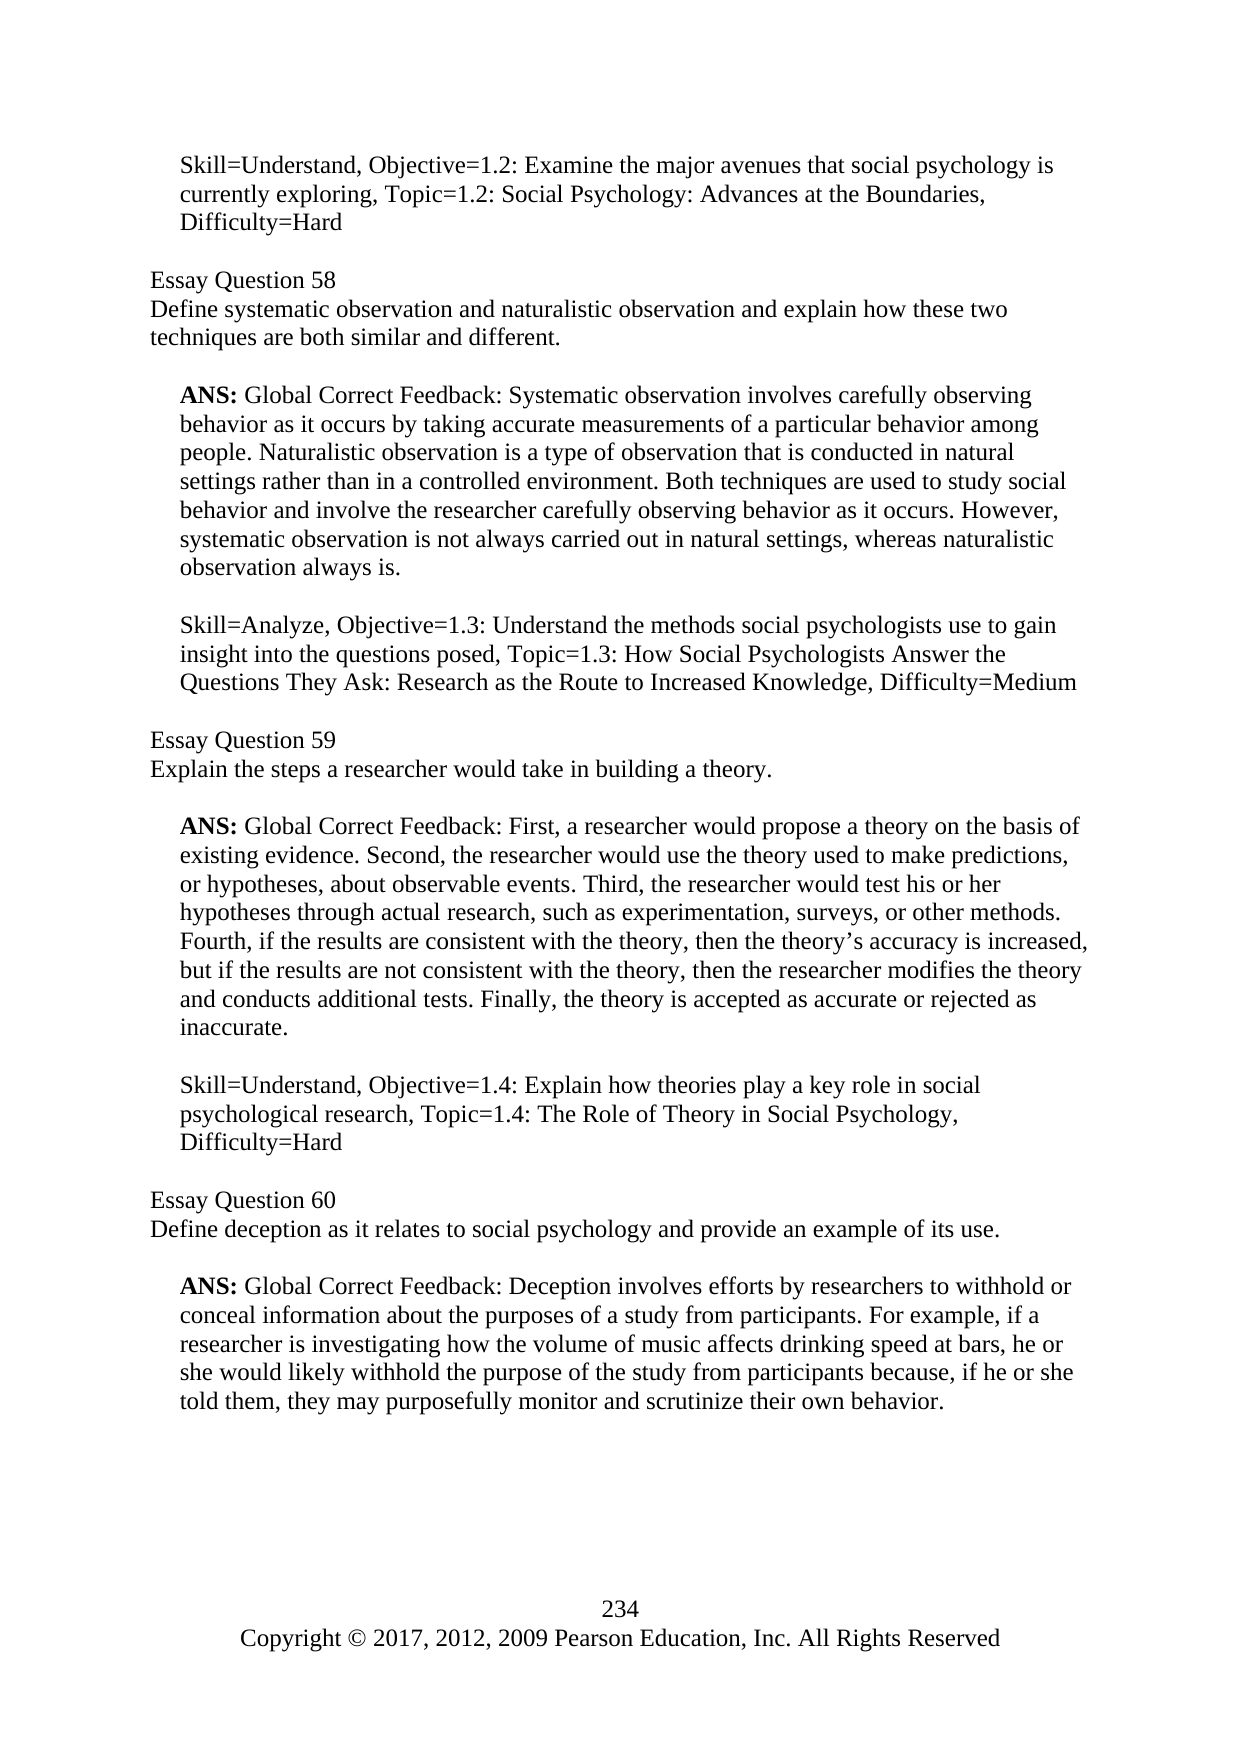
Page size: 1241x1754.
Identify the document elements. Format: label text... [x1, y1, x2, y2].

text ANS: Global Correct Feedback: First, a researcher would propose a theory on the basis of existing evidence. Second, the researcher would use the theory used to make predictions, or hypotheses, about observable events. Third, the researcher would test his or her hypotheses through actual research, such as experimentation, surveys, or other methods. Fourth, if the results are consistent with the theory, then the theory’s accuracy is increased, but if the results are not consistent with the theory, then the researcher modifies the theory and conducts additional tests. Finally, the theory is accepted as accurate or rejected as inaccurate. [179, 811, 1090, 1041]
text Skill=Understand, Objective=1.2: Examine the major avenues that social psychology is currently exploring, Topic=1.2: Social Psychology: Advances at the Boundaries, Difficulty=Hard [179, 150, 1090, 236]
text ANS: Global Correct Feedback: Deception involves efforts by researchers to withhold or conceal information about the purposes of a study from participants. For example, if a researcher is investigating how the volume of music affects drinking speed at bars, he or she would likely withhold the purpose of the study from participants because, if he or she told them, they may purposefully monitor and scrutinize their own behavior. [179, 1271, 1090, 1415]
text Skill=Analyze, Objective=1.3: Understand the methods social psychologists use to gain insight into the questions posed, Topic=1.3: How Social Psychologists Answer the Questions They Ask: Research as the Route to Increased Knowledge, Difficulty=Medium [179, 610, 1090, 696]
text ANS: Global Correct Feedback: Systematic observation involves carefully observing behavior as it occurs by taking accurate measurements of a particular behavior among people. Naturalistic observation is a type of observation that is conducted in natural settings rather than in a controlled environment. Both techniques are used to study social behavior and involve the researcher carefully observing behavior as it occurs. However, systematic observation is not always carried out in natural settings, whereas naturalistic observation always is. [179, 380, 1090, 581]
text Essay Question 60 Define deception as it relates to social psychology and provide an example of its use. [150, 1185, 1090, 1242]
text Essay Question 59 Explain the steps a researcher would take in building a theory. [150, 725, 1090, 782]
text Skill=Understand, Objective=1.4: Explain how theories play a key role in social psychological research, Topic=1.4: The Role of Theory in Social Psychology, Difficulty=Hard [179, 1070, 1090, 1156]
text Essay Question 58 Define systematic observation and naturalistic observation and explain how these two techniques are both similar and different. [150, 265, 1090, 351]
